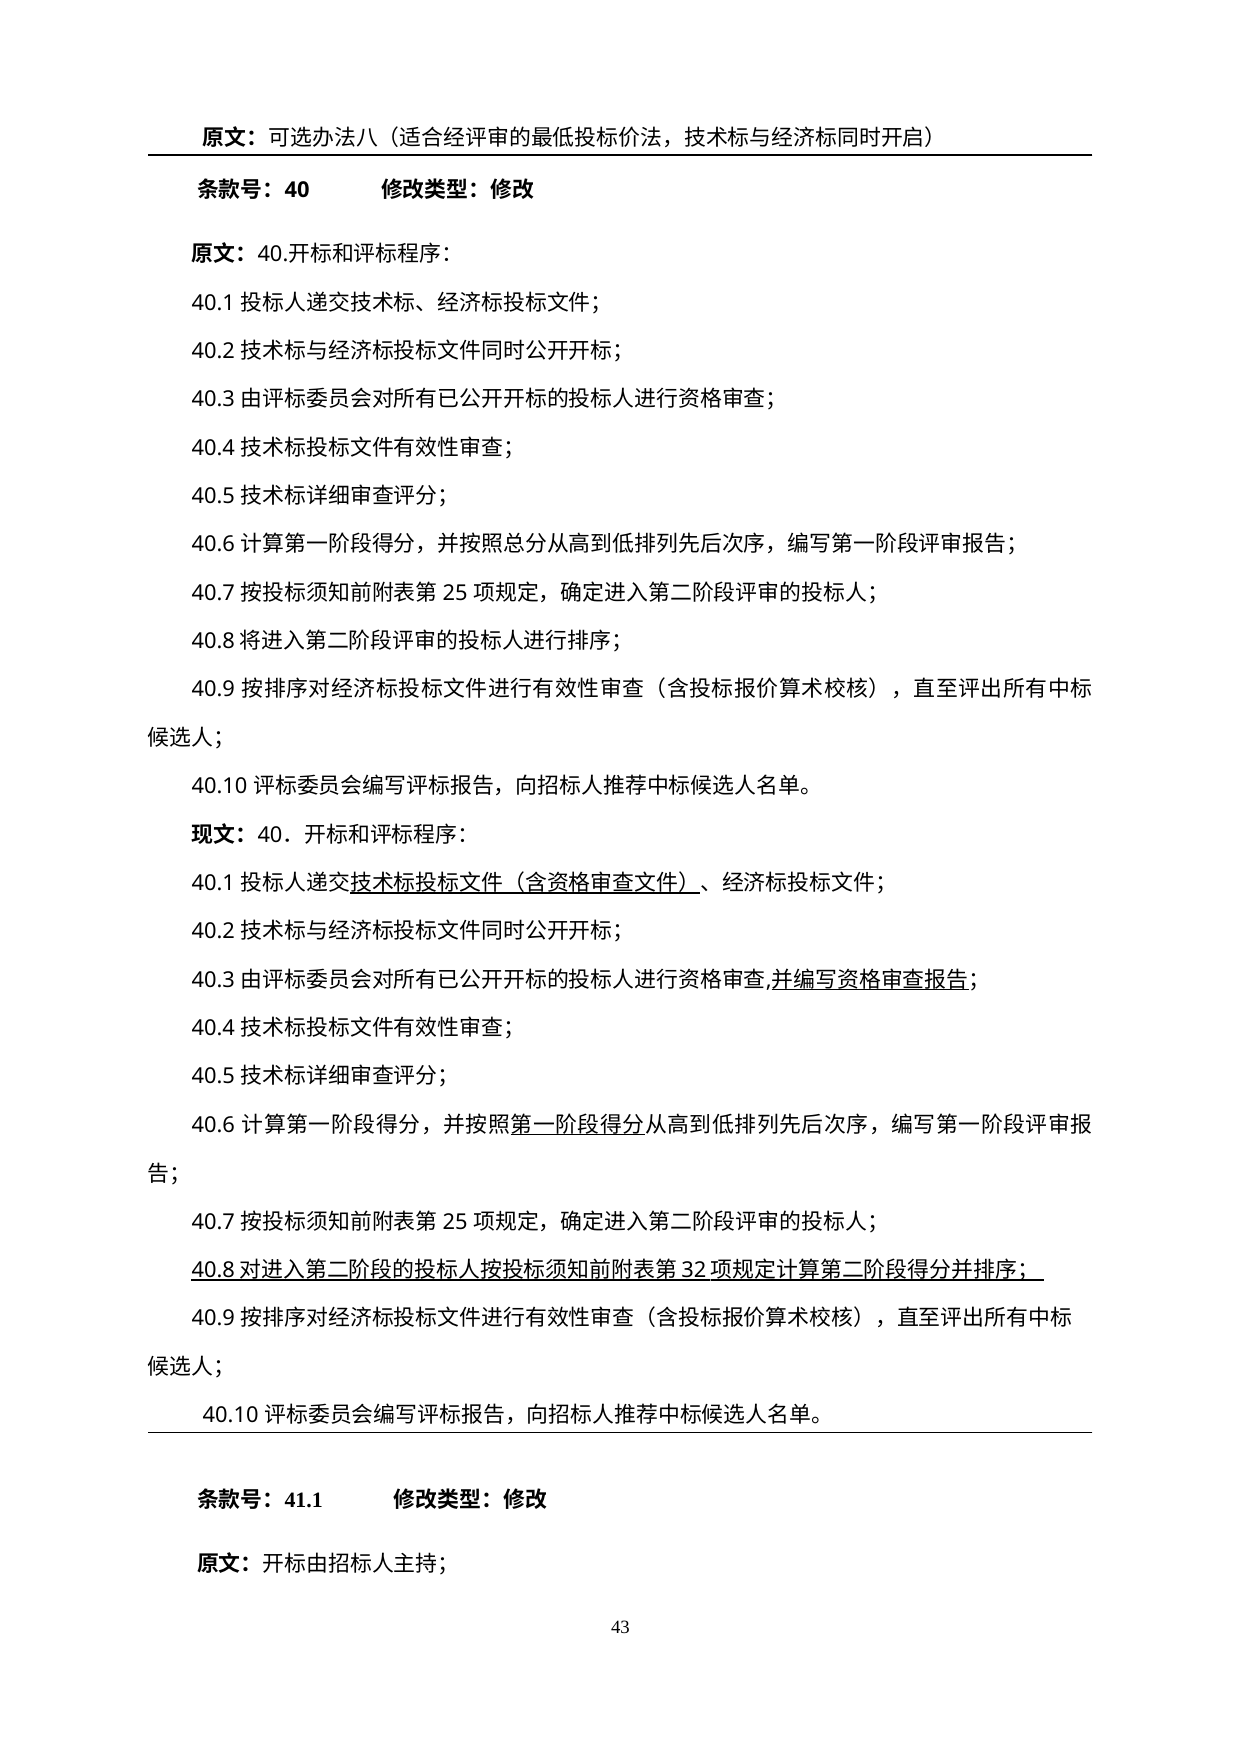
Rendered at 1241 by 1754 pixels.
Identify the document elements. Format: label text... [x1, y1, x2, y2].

text 40.2 技术标与经济标投标文件同时公开开标； [148, 913, 1092, 946]
text 40.9 按排序对经济标投标文件进行有效性审查（含投标报价算术校核），直至评出所有中标候选人； [148, 671, 1092, 752]
text 40.5 技术标详细审查评分； [148, 478, 1092, 510]
text 原文：40.开标和评标程序： [148, 236, 1092, 268]
text 40.2 技术标与经济标投标文件同时公开开标； [148, 333, 1092, 365]
text 40.5 技术标详细审查评分； [148, 1058, 1092, 1091]
text 40.10 评标委员会编写评标报告，向招标人推荐中标候选人名单。 [148, 1397, 1092, 1432]
text 40.9 按排序对经济标投标文件进行有效性审查（含投标报价算术校核），直至评出所有中标候选人； [148, 1300, 1092, 1381]
text 40.4 技术标投标文件有效性审查； [148, 1010, 1092, 1042]
text 40.10 评标委员会编写评标报告，向招标人推荐中标候选人名单。 [148, 768, 1092, 801]
text 40.7 按投标须知前附表第 25 项规定，确定进入第二阶段评审的投标人； [148, 574, 1092, 607]
text 现文：40．开标和评标程序： [148, 816, 1092, 849]
text 40.3 由评标委员会对所有已公开开标的投标人进行资格审查,并编写资格审查报告； [148, 961, 1092, 994]
text 原文：可选办法八（适合经评审的最低投标价法，技术标与经济标同时开启） [148, 120, 1092, 154]
text 40.7 按投标须知前附表第 25 项规定，确定进入第二阶段评审的投标人； [148, 1203, 1092, 1236]
text 40.8将进入第二阶段评审的投标人进行排序； [148, 623, 1092, 655]
text 条款号：40 修改类型：修改 [148, 172, 1092, 204]
text 40.1 投标人递交技术标投标文件（含资格审查文件）、经济标投标文件； [148, 865, 1092, 897]
text 40.6 计算第一阶段得分，并按照总分从高到低排列先后次序，编写第一阶段评审报告； [148, 526, 1092, 558]
text 条款号：41.1 修改类型：修改 [148, 1482, 1092, 1514]
text 40.8对进入第二阶段的投标人按投标须知前附表第32项规定计算第二阶段得分并排序； [148, 1252, 1092, 1284]
text 40.6 计算第一阶段得分，并按照第一阶段得分从高到低排列先后次序，编写第一阶段评审报告； [148, 1106, 1092, 1188]
text 40.4 技术标投标文件有效性审查； [148, 429, 1092, 462]
text 40.3 由评标委员会对所有已公开开标的投标人进行资格审查； [148, 381, 1092, 413]
text 40.1 投标人递交技术标、经济标投标文件； [148, 284, 1092, 317]
text 原文：开标由招标人主持； [148, 1546, 1092, 1578]
